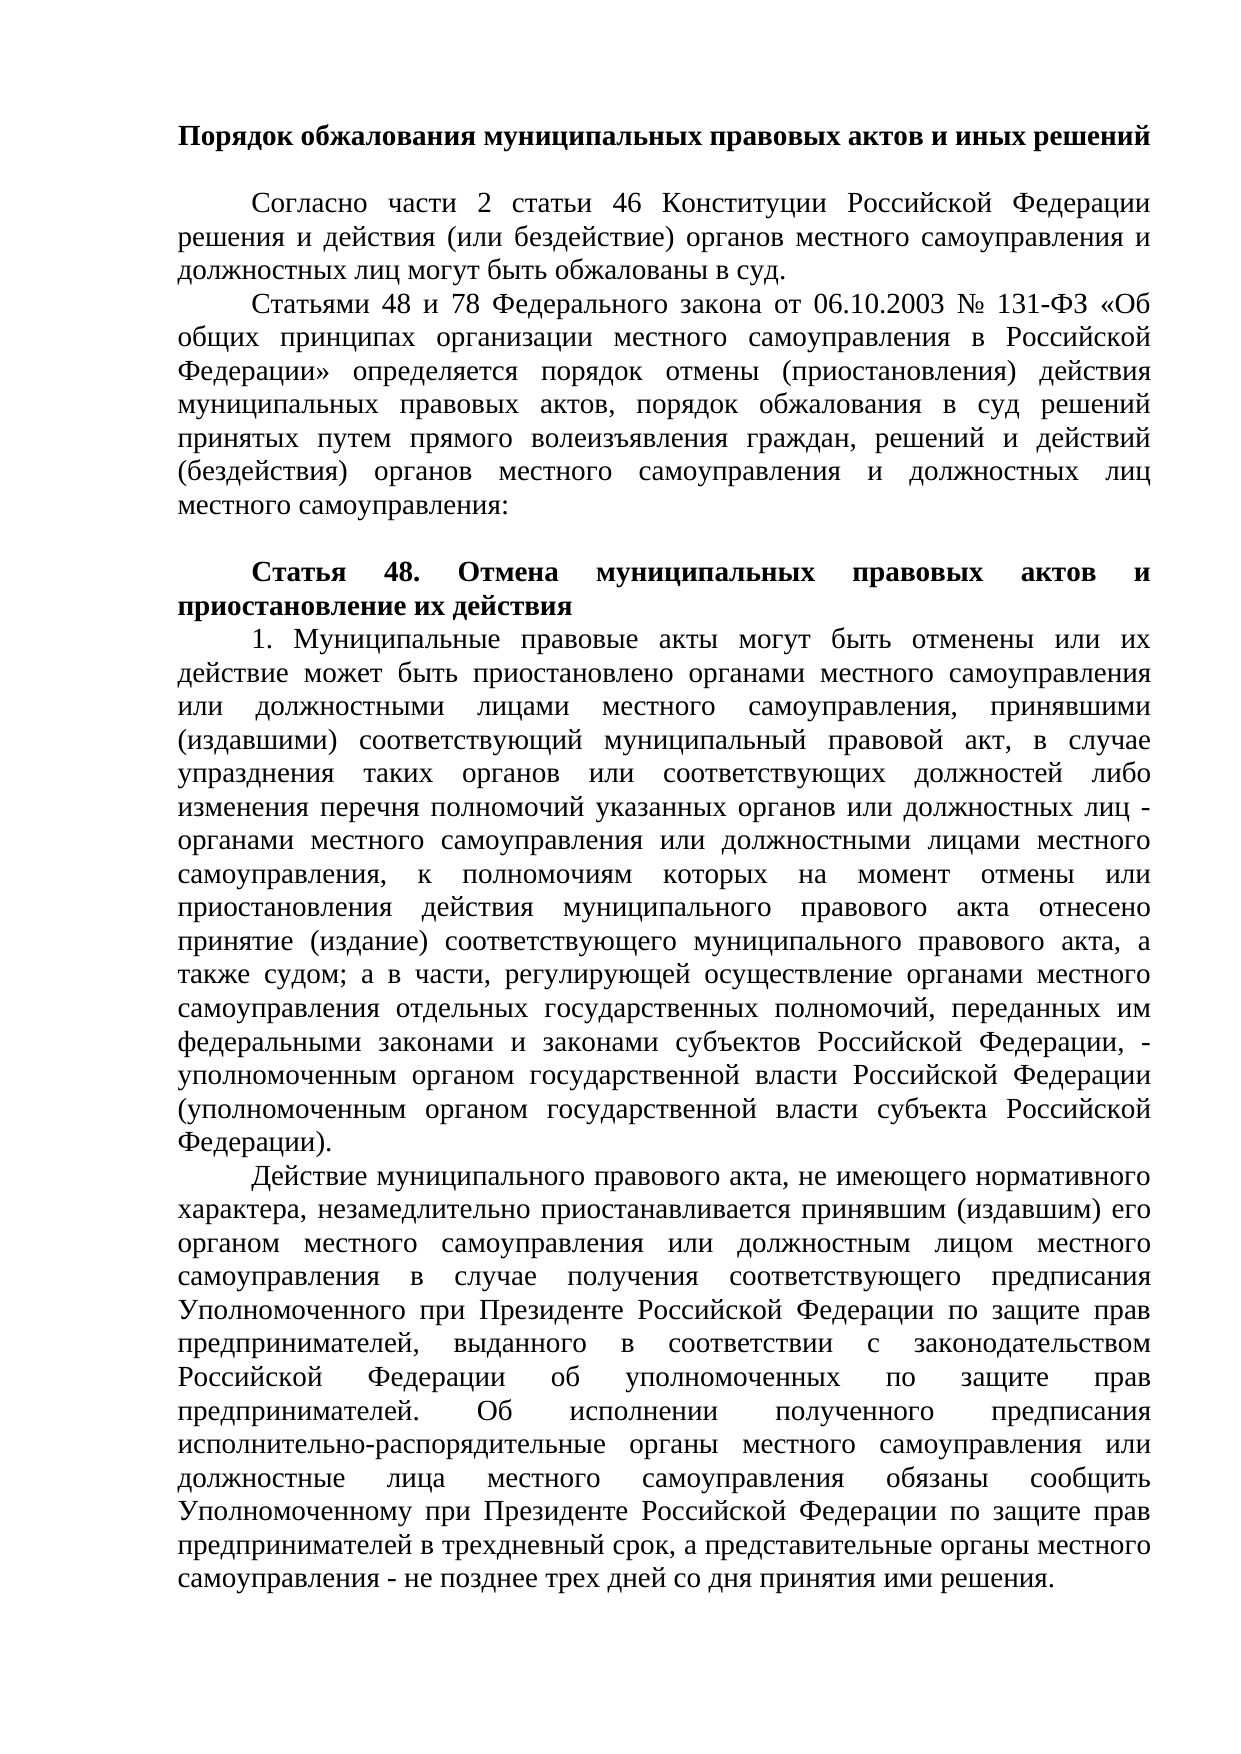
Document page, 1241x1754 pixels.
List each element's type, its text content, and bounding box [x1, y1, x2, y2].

text 1. Муниципальные правовые акты могут быть отменены или их действие может быть приостановлено органами местного самоуправления или должностными лицами местного самоуправления, принявшими (издавшими) соответствующий муниципальный правовой акт, в случае упразднения таких органов или соответствующих должностей либо изменения перечня полномочий указанных органов или должностных лиц - органами местного самоуправления или должностными лицами местного самоуправления, к полномочиям которых на момент отмены или приостановления действия муниципального правового акта отнесено принятие (издание) соответствующего муниципального правового акта, а также судом; а в части, регулирующей осуществление органами местного самоуправления отдельных государственных полномочий, переданных им федеральными законами и законами субъектов Российской Федерации, - уполномоченным органом государственной власти Российской Федерации (уполномоченным органом государственной власти субъекта Российской Федерации). [177, 621, 1152, 1158]
text Порядок обжалования муниципальных правовых актов и иных решений [177, 118, 1152, 152]
text Действие муниципального правового акта, не имеющего нормативного характера, незамедлительно приостанавливается принявшим (издавшим) его органом местного самоуправления или должностным лицом местного самоуправления в случае получения соответствующего предписания Уполномоченного при Президенте Российской Федерации по защите прав предпринимателей, выданного в соответствии с законодательством Российской Федерации об уполномоченных по защите прав предпринимателей. Об исполнении полученного предписания исполнительно-распорядительные органы местного самоуправления или должностные лица местного самоуправления обязаны сообщить Уполномоченному при Президенте Российской Федерации по защите прав предпринимателей в трехдневный срок, а представительные органы местного самоуправления - не позднее трех дней со дня принятия ими решения. [177, 1158, 1152, 1594]
text Статьями 48 и 78 Федерального закона от 06.10.2003 № 131-ФЗ «Об общих принципах организации местного самоуправления в Российской Федерации» определяется порядок отмены (приостановления) действия муниципальных правовых актов, порядок обжалования в суд решений принятых путем прямого волеизъявления граждан, решений и действий (бездействия) органов местного самоуправления и должностных лиц местного самоуправления: [177, 286, 1152, 521]
text Статья 48. Отмена муниципальных правовых актов и приостановление их действия [177, 554, 1152, 621]
text Согласно части 2 статьи 46 Конституции Российской Федерации решения и действия (или бездействие) органов местного самоуправления и должностных лиц могут быть обжалованы в суд. [177, 185, 1152, 286]
